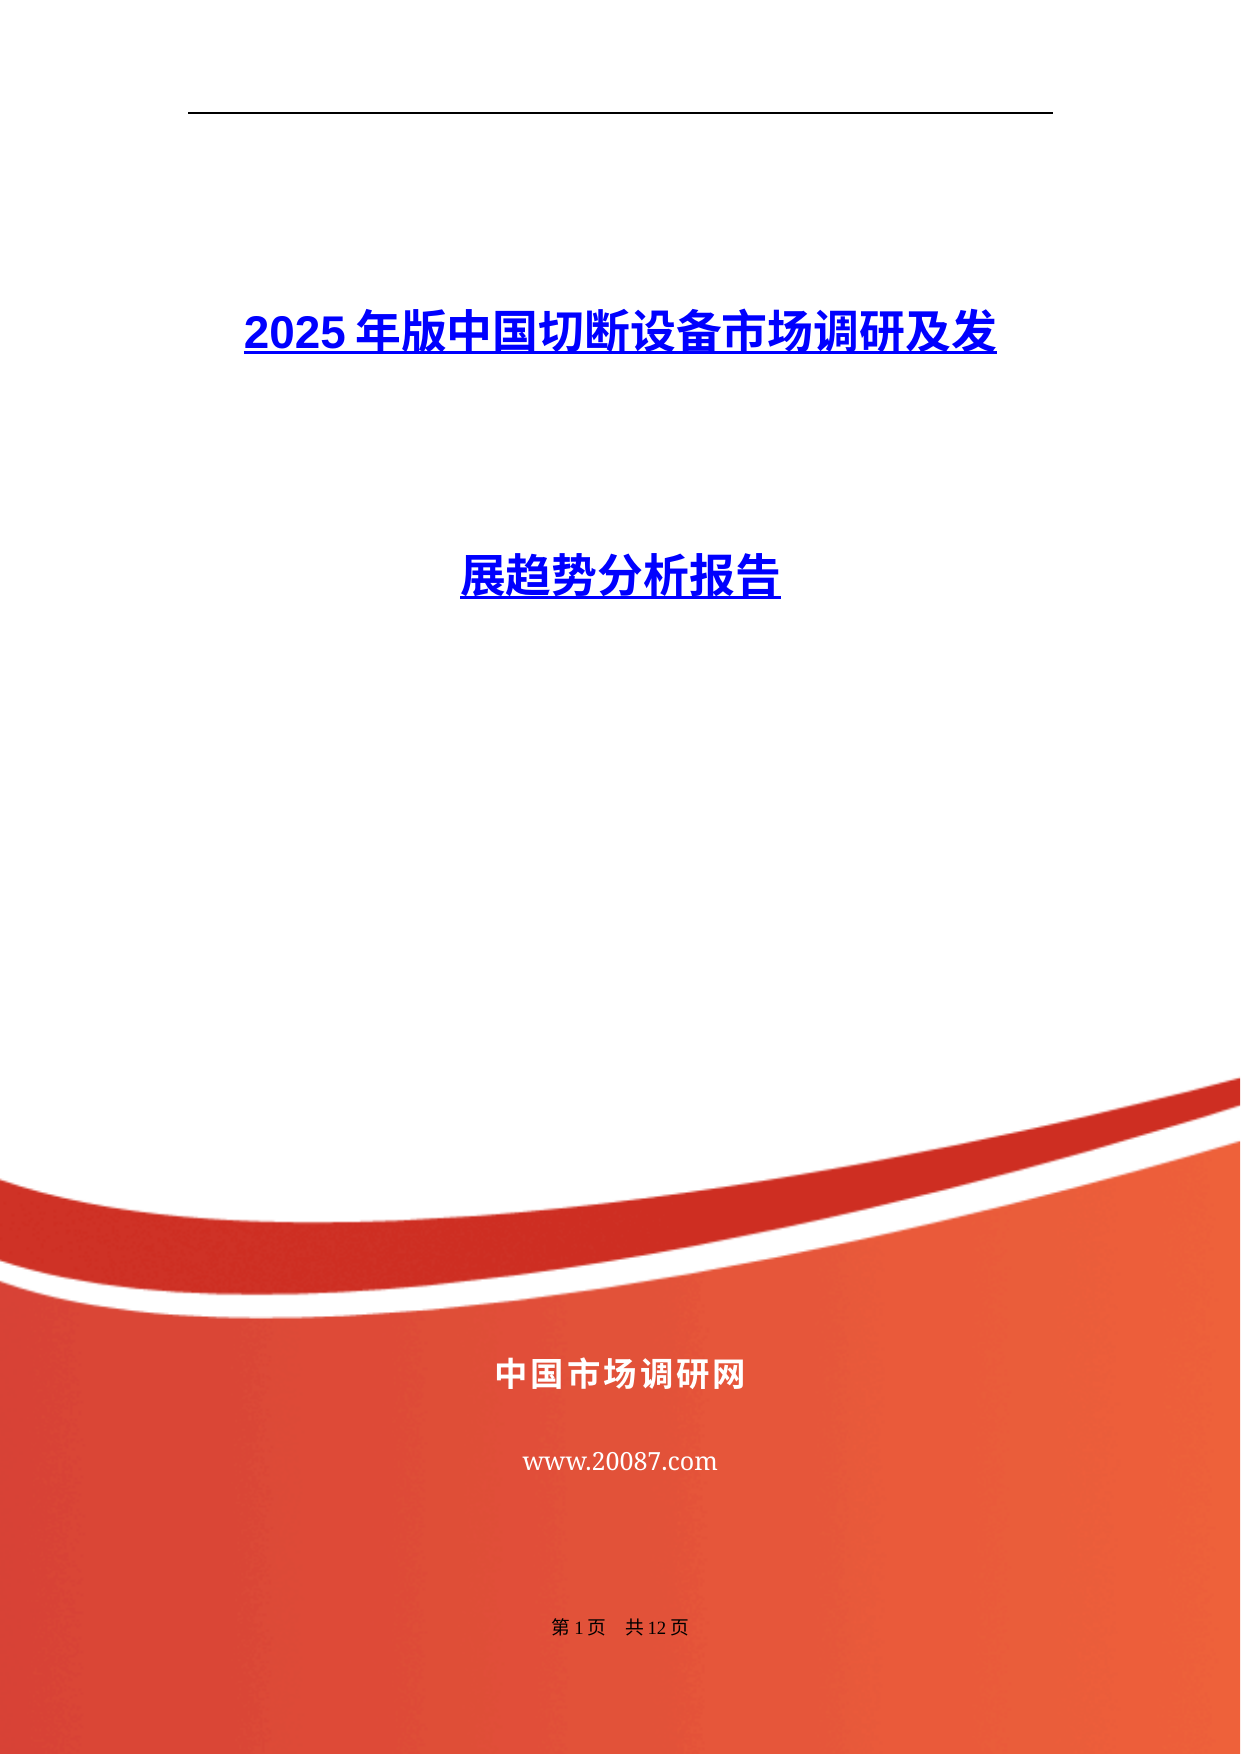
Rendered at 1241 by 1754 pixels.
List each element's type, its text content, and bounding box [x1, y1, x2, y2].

subtitle 中国市场调研网 [187, 1339, 1053, 1404]
picture [0, 1006, 1241, 1754]
text www.20087.com [187, 1428, 1053, 1493]
table_header 2025年版中国切断设备市场调研及发展趋势分析报告 [188, 207, 1053, 773]
